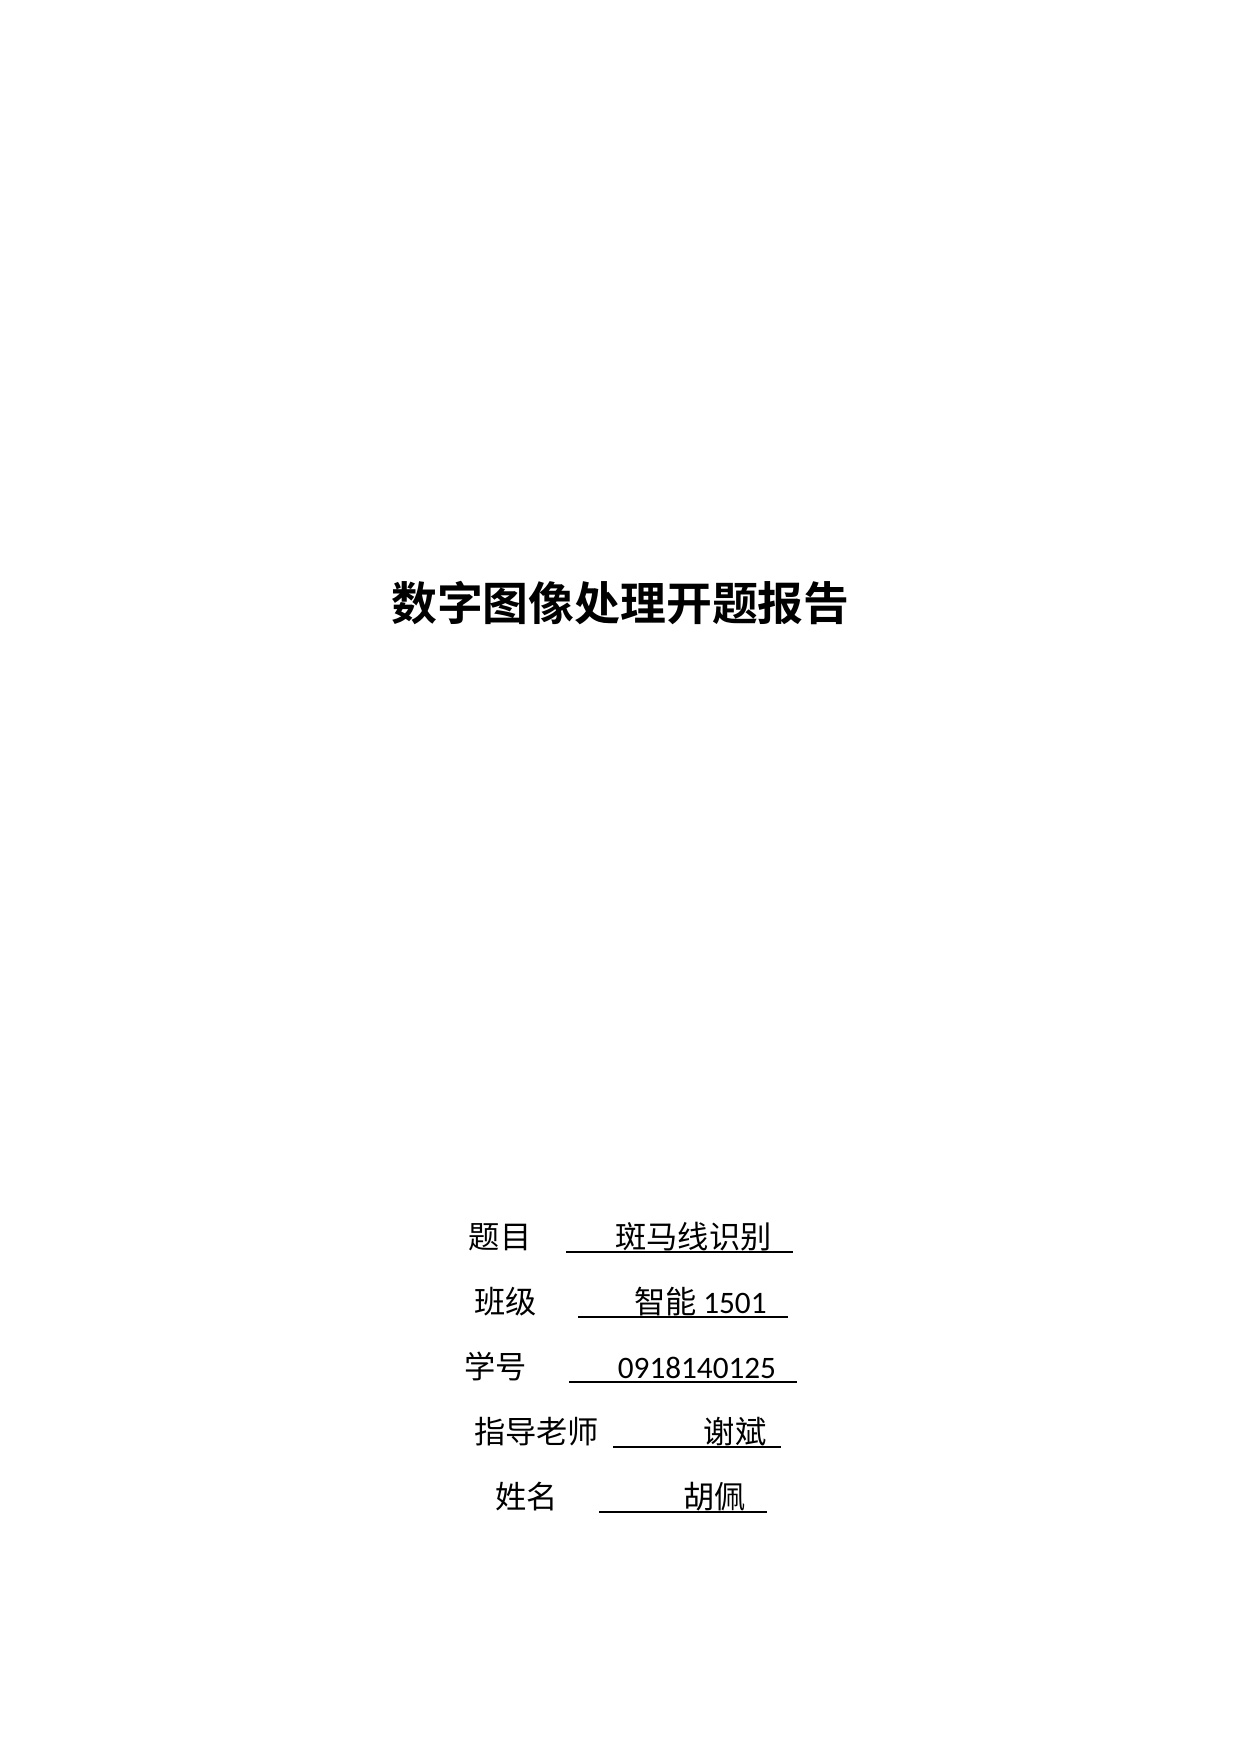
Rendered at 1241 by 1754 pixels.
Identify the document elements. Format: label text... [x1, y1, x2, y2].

text 指导老师 谢斌 [187, 1397, 1053, 1462]
text 数字图像处理开题报告 [187, 552, 1053, 649]
text 题目 斑马线识别 [187, 1202, 1053, 1267]
text 姓名 胡佩 [187, 1462, 1053, 1527]
text 学号 0918140125 [187, 1332, 1053, 1397]
text 班级 智能1501 [187, 1267, 1053, 1332]
